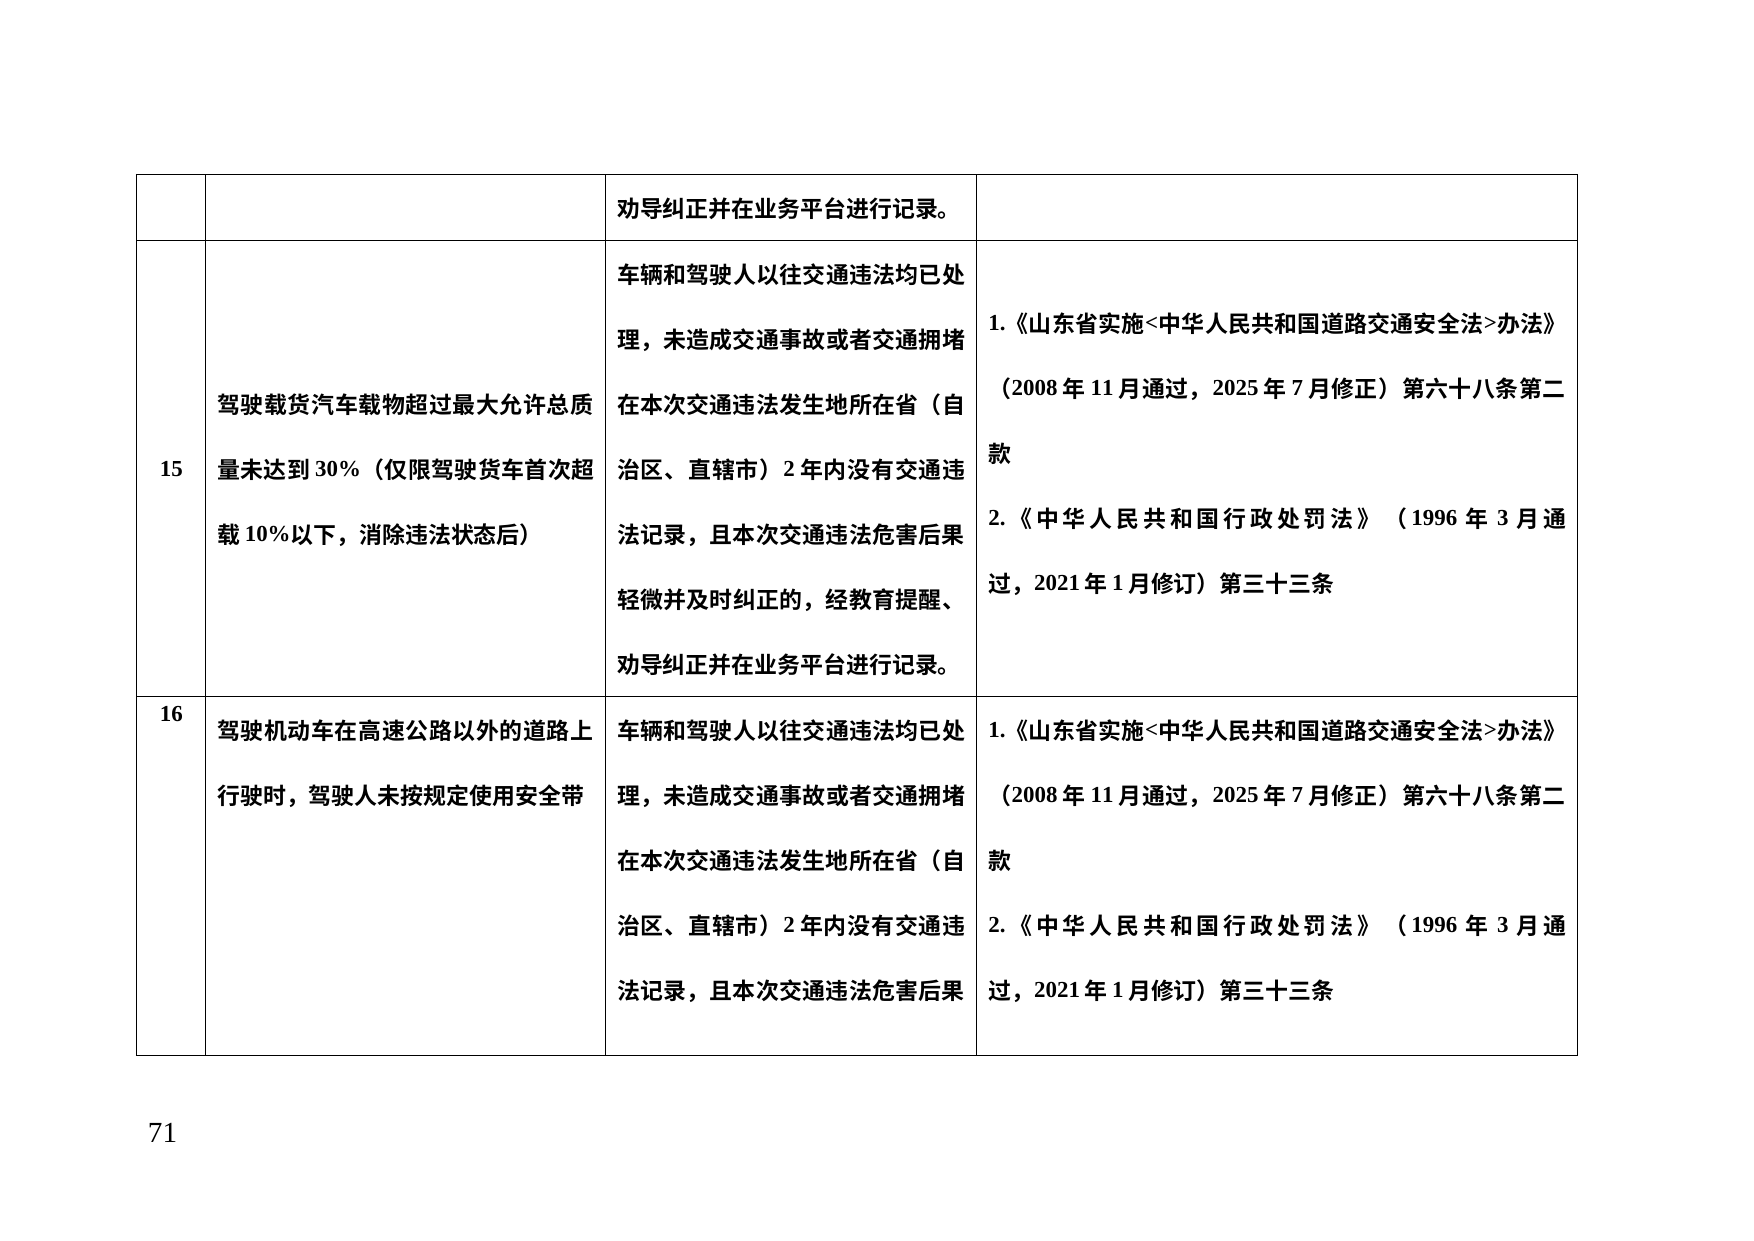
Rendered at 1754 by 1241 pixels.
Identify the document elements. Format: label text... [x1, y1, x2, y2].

table_cell 1.《山东省实施<中华人民共和国道路交通安全法>办法》（2008年11月通过，2025年7月修正）第六十八条第二款 2.《中华人民共和国行政处罚法》（1996年3月通过，2021年1月修订）第三十三条 [977, 241, 1577, 696]
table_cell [206, 697, 605, 1054]
table_cell 驾驶载货汽车载物超过最大允许总质量未达到30%（仅限驾驶货车首次超载10%以下，消除违法状态后） [206, 241, 605, 696]
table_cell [606, 175, 976, 240]
table_cell 16 [137, 697, 205, 1054]
table_cell 14 [137, 175, 205, 240]
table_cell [206, 175, 605, 240]
table_cell 车辆和驾驶人以往交通违法均已处理，未造成交通事故或者交通拥堵在本次交通违法发生地所在省（自治区、直辖市）2年内没有交通违法记录，且本次交通违法危害后果轻微并及时纠正的，经教育提醒、劝导纠正并在业务平台进行记录。 [606, 241, 976, 696]
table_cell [606, 697, 976, 1054]
table_cell 15 [137, 241, 205, 696]
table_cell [977, 697, 1577, 1054]
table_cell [977, 175, 1577, 240]
